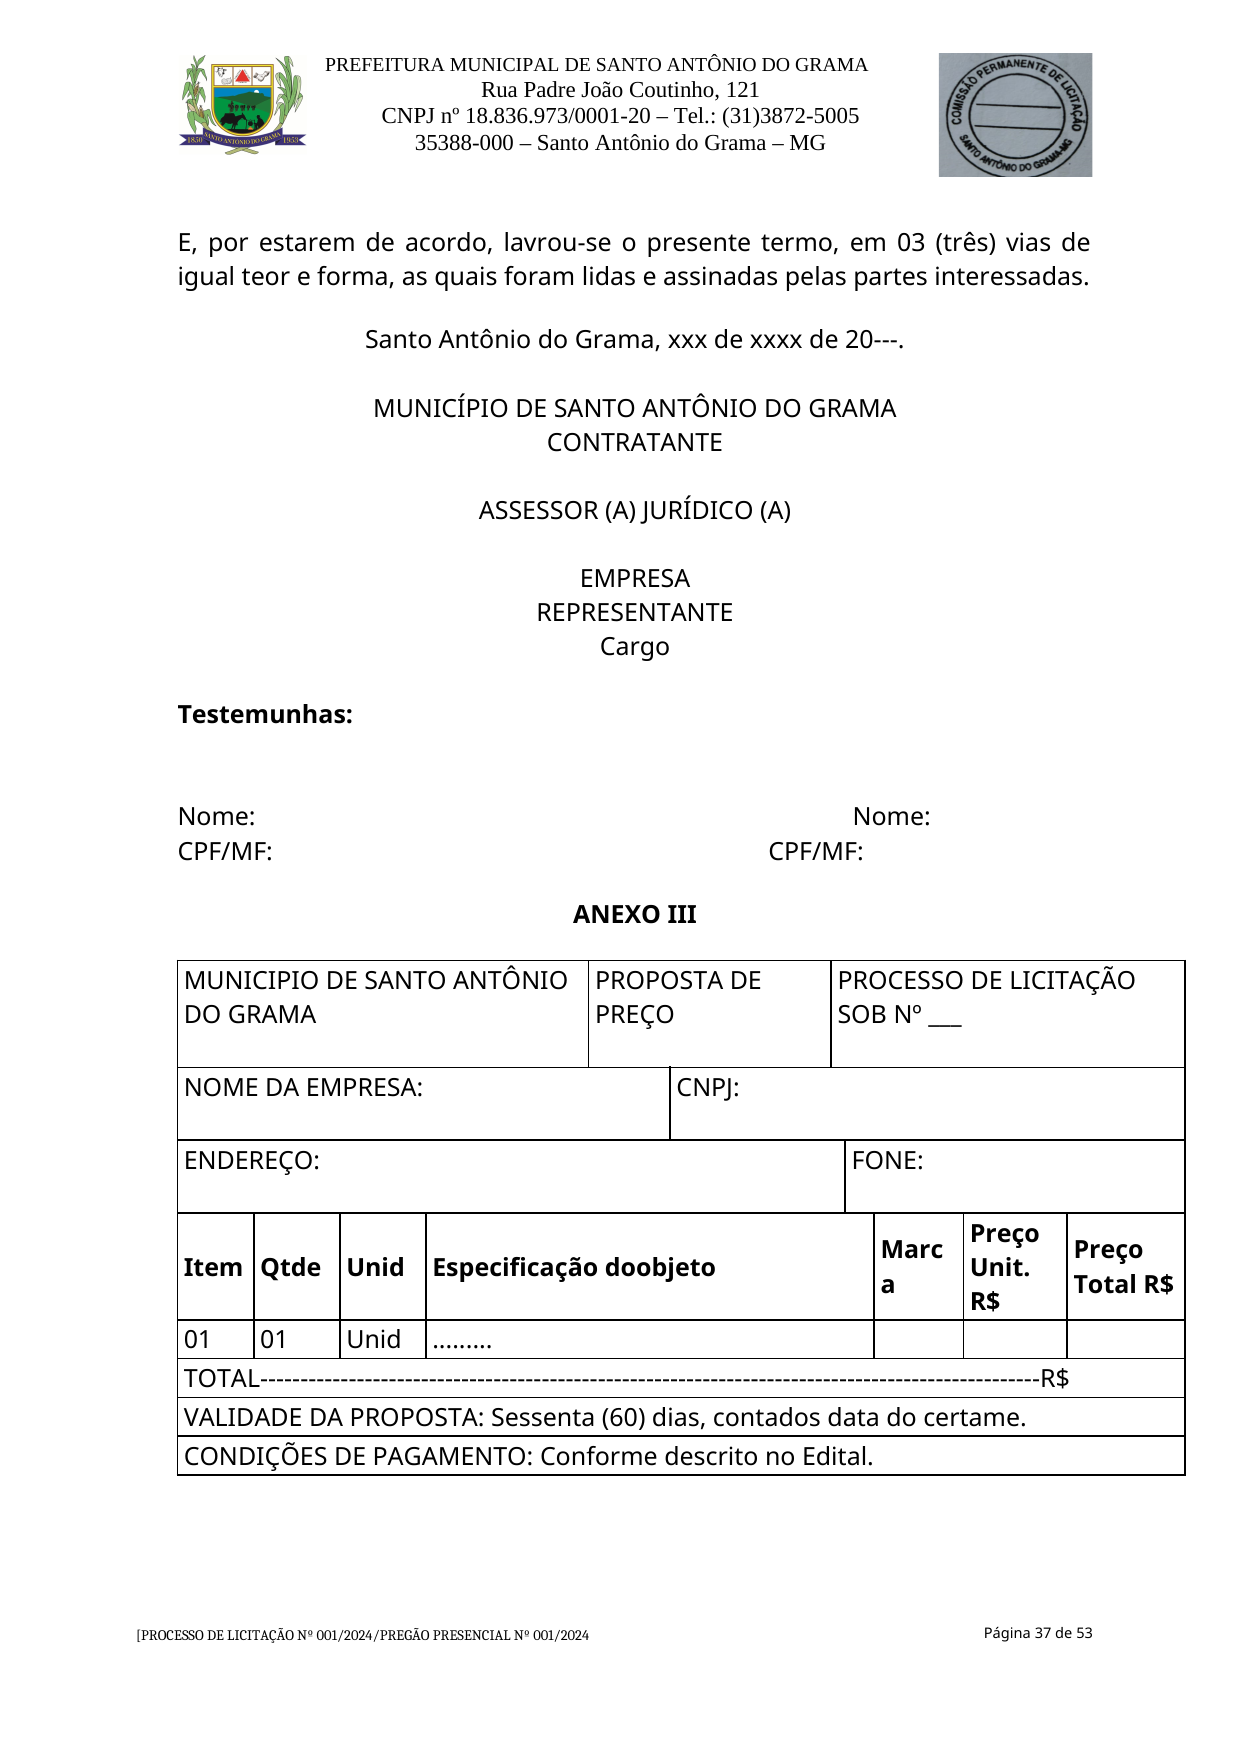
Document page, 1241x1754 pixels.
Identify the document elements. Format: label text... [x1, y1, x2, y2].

table_cell 01 [255, 1321, 339, 1358]
table_cell CONDIÇÕES DE PAGAMENTO: Conforme descrito no Edital. [178, 1437, 1184, 1474]
table_cell CNPJ: [671, 1068, 1184, 1139]
text REPRESENTANTE [177, 595, 1092, 629]
table_cell [875, 1321, 963, 1358]
text ANEXO III [177, 896, 1092, 930]
table_cell FONE: [846, 1141, 1184, 1212]
table_cell Qtde [255, 1214, 339, 1319]
table_cell 01 [178, 1321, 253, 1358]
table_cell TOTAL-------------------------------------------------------------------------------------------------R$ [178, 1359, 1184, 1396]
text Cargo [177, 629, 1092, 663]
text MUNICÍPIO DE SANTO ANTÔNIO DO GRAMA [177, 390, 1092, 424]
table_cell [1068, 1321, 1184, 1358]
table_cell ENDEREÇO: [178, 1141, 844, 1212]
table_header MUNICIPIO DE SANTO ANTÔNIO DO GRAMA [178, 961, 588, 1066]
table_cell ......... [427, 1321, 873, 1358]
table_cell Item [178, 1214, 253, 1319]
picture [938, 53, 1093, 177]
table_cell Unid [341, 1321, 425, 1358]
table_cell VALIDADE DA PROPOSTA: Sessenta (60) dias, contados data do certame. [178, 1398, 1184, 1435]
text EMPRESA [177, 561, 1092, 595]
text Nome: Nome: [177, 799, 1092, 833]
table_cell Especificação doobjeto [427, 1214, 873, 1319]
table_cell NOME DA EMPRESA: [178, 1068, 669, 1139]
text CPF/MF: CPF/MF: [177, 833, 1092, 867]
text E, por estarem de acordo, lavrou-se o presente termo, em 03 (três) vias de igual teor e forma, as quais foram lidas e assinadas pelas partes interessadas. [177, 225, 1092, 293]
table_cell Preço Unit. R$ [964, 1214, 1066, 1319]
text Testemunhas: [177, 697, 1092, 731]
text Santo Antônio do Grama, xxx de xxxx de 20---. [177, 322, 1092, 356]
table_cell [964, 1321, 1066, 1358]
table_cell Unid [341, 1214, 425, 1319]
table_header PROCESSO DE LICITAÇÃO SOB Nº ___ [832, 961, 1184, 1066]
text CONTRATANTE [177, 424, 1092, 458]
table_cell Preço Total R$ [1068, 1214, 1184, 1319]
table_cell Marca [875, 1214, 963, 1319]
text ASSESSOR (A) JURÍDICO (A) [177, 492, 1092, 527]
picture [178, 55, 307, 155]
table_header PROPOSTA DE PREÇO [589, 961, 830, 1066]
